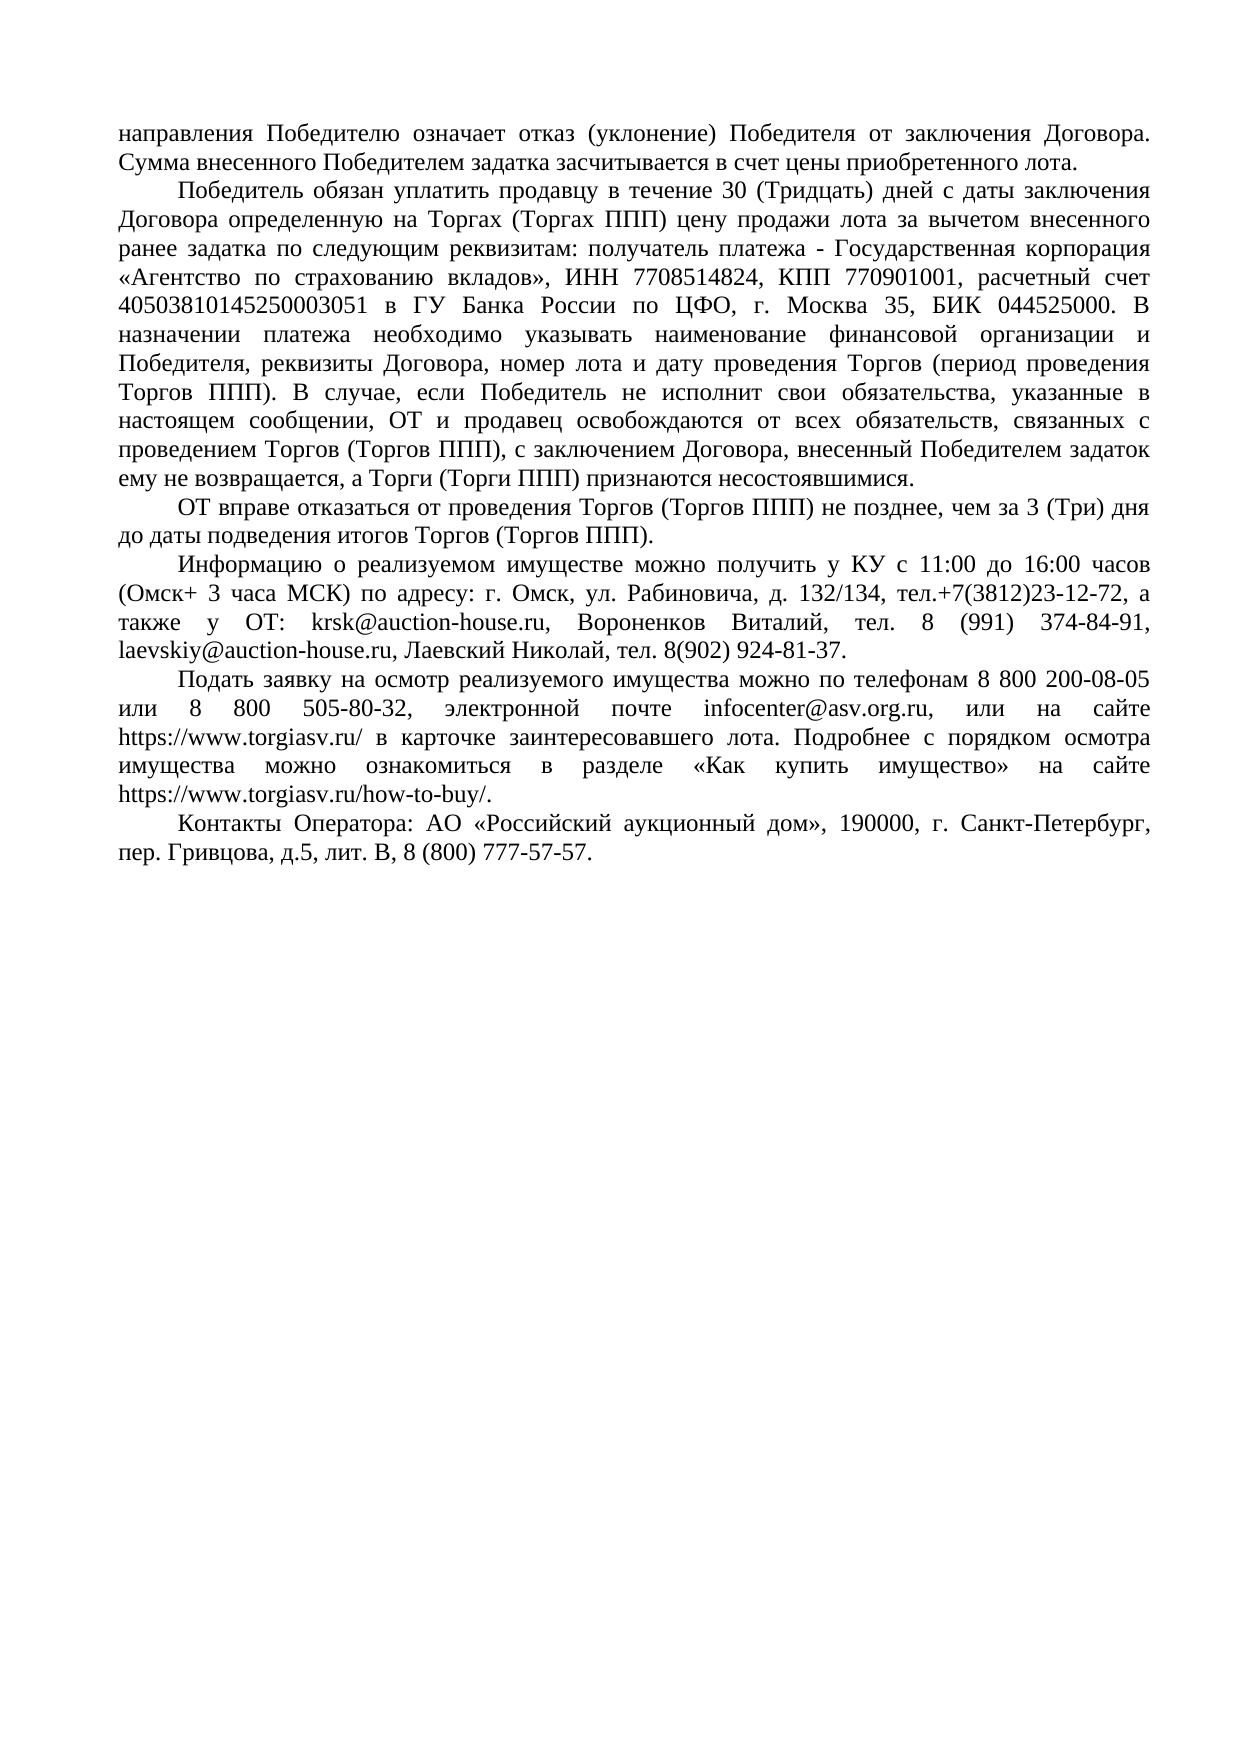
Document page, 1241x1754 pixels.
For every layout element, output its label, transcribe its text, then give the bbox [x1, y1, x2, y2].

text Подать заявку на осмотр реализуемого имущества можно по телефонам 8 800 200-08-05 или 8 800 505-80-32, электронной почте infocenter@asv.org.ru, или на сайте https://www.torgiasv.ru/ в карточке заинтересовавшего лота. Подробнее с порядком осмотра имущества можно ознакомиться в разделе «Как купить имущество» на сайте https://www.torgiasv.ru/how-to-buy/. [118, 664, 1151, 808]
text Победитель обязан уплатить продавцу в течение 30 (Тридцать) дней с даты заключения Договора определенную на Торгах (Торгах ППП) цену продажи лота за вычетом внесенного ранее задатка по следующим реквизитам: получатель платежа - Государственная корпорация «Агентство по страхованию вкладов», ИНН 7708514824, КПП 770901001, расчетный счет 40503810145250003051 в ГУ Банка России по ЦФО, г. Москва 35, БИК 044525000. В назначении платежа необходимо указывать наименование финансовой организации и Победителя, реквизиты Договора, номер лота и дату проведения Торгов (период проведения Торгов ППП). В случае, если Победитель не исполнит свои обязательства, указанные в настоящем сообщении, ОТ и продавец освобождаются от всех обязательств, связанных с проведением Торгов (Торгов ППП), с заключением Договора, внесенный Победителем задаток ему не возвращается, а Торги (Торги ППП) признаются несостоявшимися. [118, 176, 1151, 492]
text Информацию о реализуемом имуществе можно получить у КУ с 11:00 до 16:00 часов (Омск+ 3 часа МСК) по адресу: г. Омск, ул. Рабиновича, д. 132/134, тел.+7(3812)23-12-72, а также у ОТ: krsk@auction-house.ru, Вороненков Виталий, тел. 8 (991) 374-84-91, laevskiy@auction-house.ru, Лаевский Николай, тел. 8(902) 924-81-37. [118, 549, 1151, 664]
text ОТ вправе отказаться от проведения Торгов (Торгов ППП) не позднее, чем за 3 (Три) дня до даты подведения итогов Торгов (Торгов ППП). [118, 492, 1151, 549]
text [118, 118, 1151, 176]
text Контакты Оператора: АО «Российский аукционный дом», 190000, г. Санкт-Петербург, пер. Гривцова, д.5, лит. В, 8 (800) 777-57-57. [118, 808, 1151, 866]
